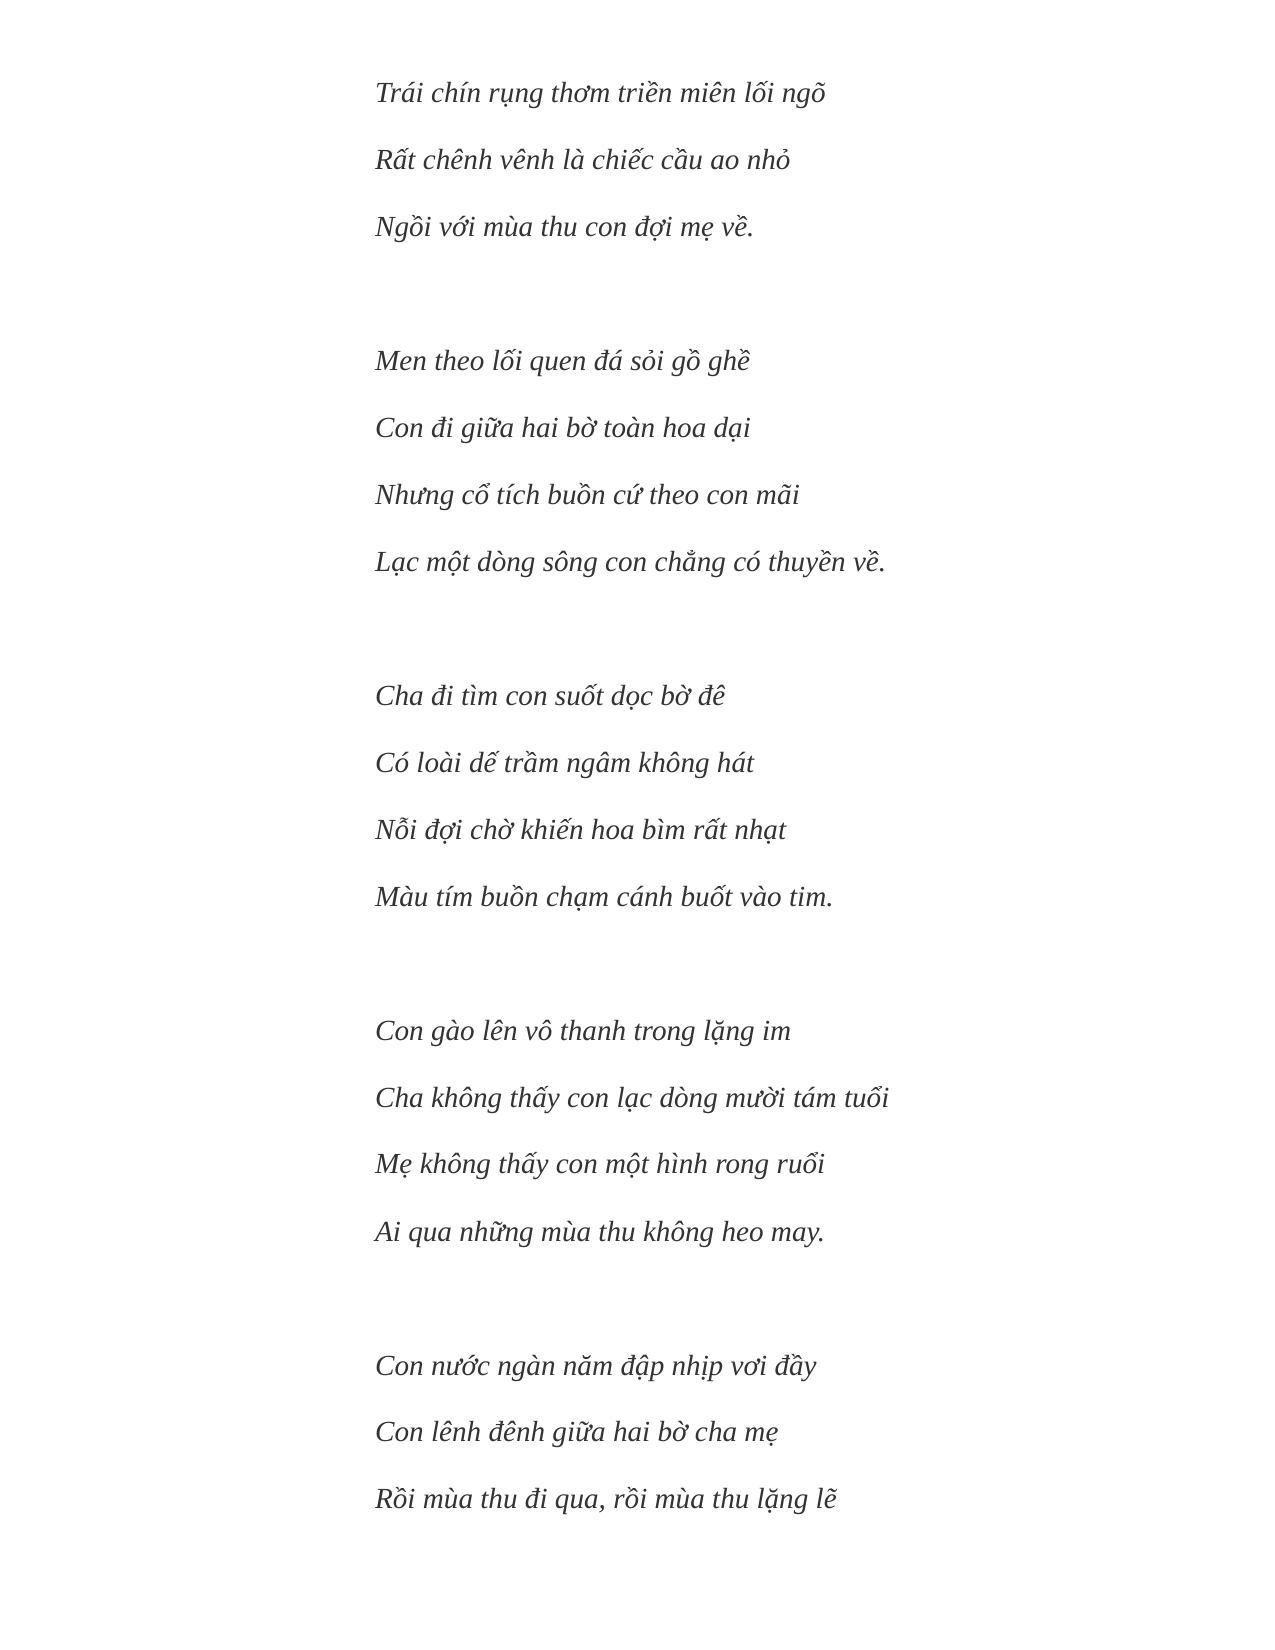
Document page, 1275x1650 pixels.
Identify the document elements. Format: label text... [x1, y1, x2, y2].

text Lạc một dòng sông con chẳng có thuyền về. [375, 544, 1200, 577]
text Cha đi tìm con suốt dọc bờ đê [375, 678, 1200, 711]
text Mẹ không thấy con một hình rong ruổi [375, 1147, 1200, 1180]
text Con đi giữa hai bờ toàn hoa dại [375, 410, 1200, 443]
text Con gào lên vô thanh trong lặng im [375, 1013, 1200, 1046]
text Con nước ngàn năm đập nhịp vơi đầy [375, 1348, 1200, 1381]
text Con lênh đênh giữa hai bờ cha mẹ [375, 1414, 1200, 1448]
text Cha không thấy con lạc dòng mười tám tuổi [375, 1080, 1200, 1113]
text Ai qua những mùa thu không heo may. [375, 1214, 1200, 1247]
text Màu tím buồn chạm cánh buốt vào tim. [375, 879, 1200, 912]
text Rất chênh vênh là chiếc cầu ao nhỏ [375, 142, 1200, 176]
text Nỗi đợi chờ khiến hoa bìm rất nhạt [375, 812, 1200, 845]
text Có loài dế trầm ngâm không hát [375, 745, 1200, 778]
text Nhưng cổ tích buồn cứ theo con mãi [375, 477, 1200, 510]
text Trái chín rụng thơm triền miên lối ngõ [375, 75, 1200, 108]
text Rồi mùa thu đi qua, rồi mùa thu lặng lẽ [375, 1482, 1200, 1515]
text Men theo lối quen đá sỏi gồ ghề [375, 343, 1200, 376]
text Ngồi với mùa thu con đợi mẹ về. [375, 209, 1200, 242]
